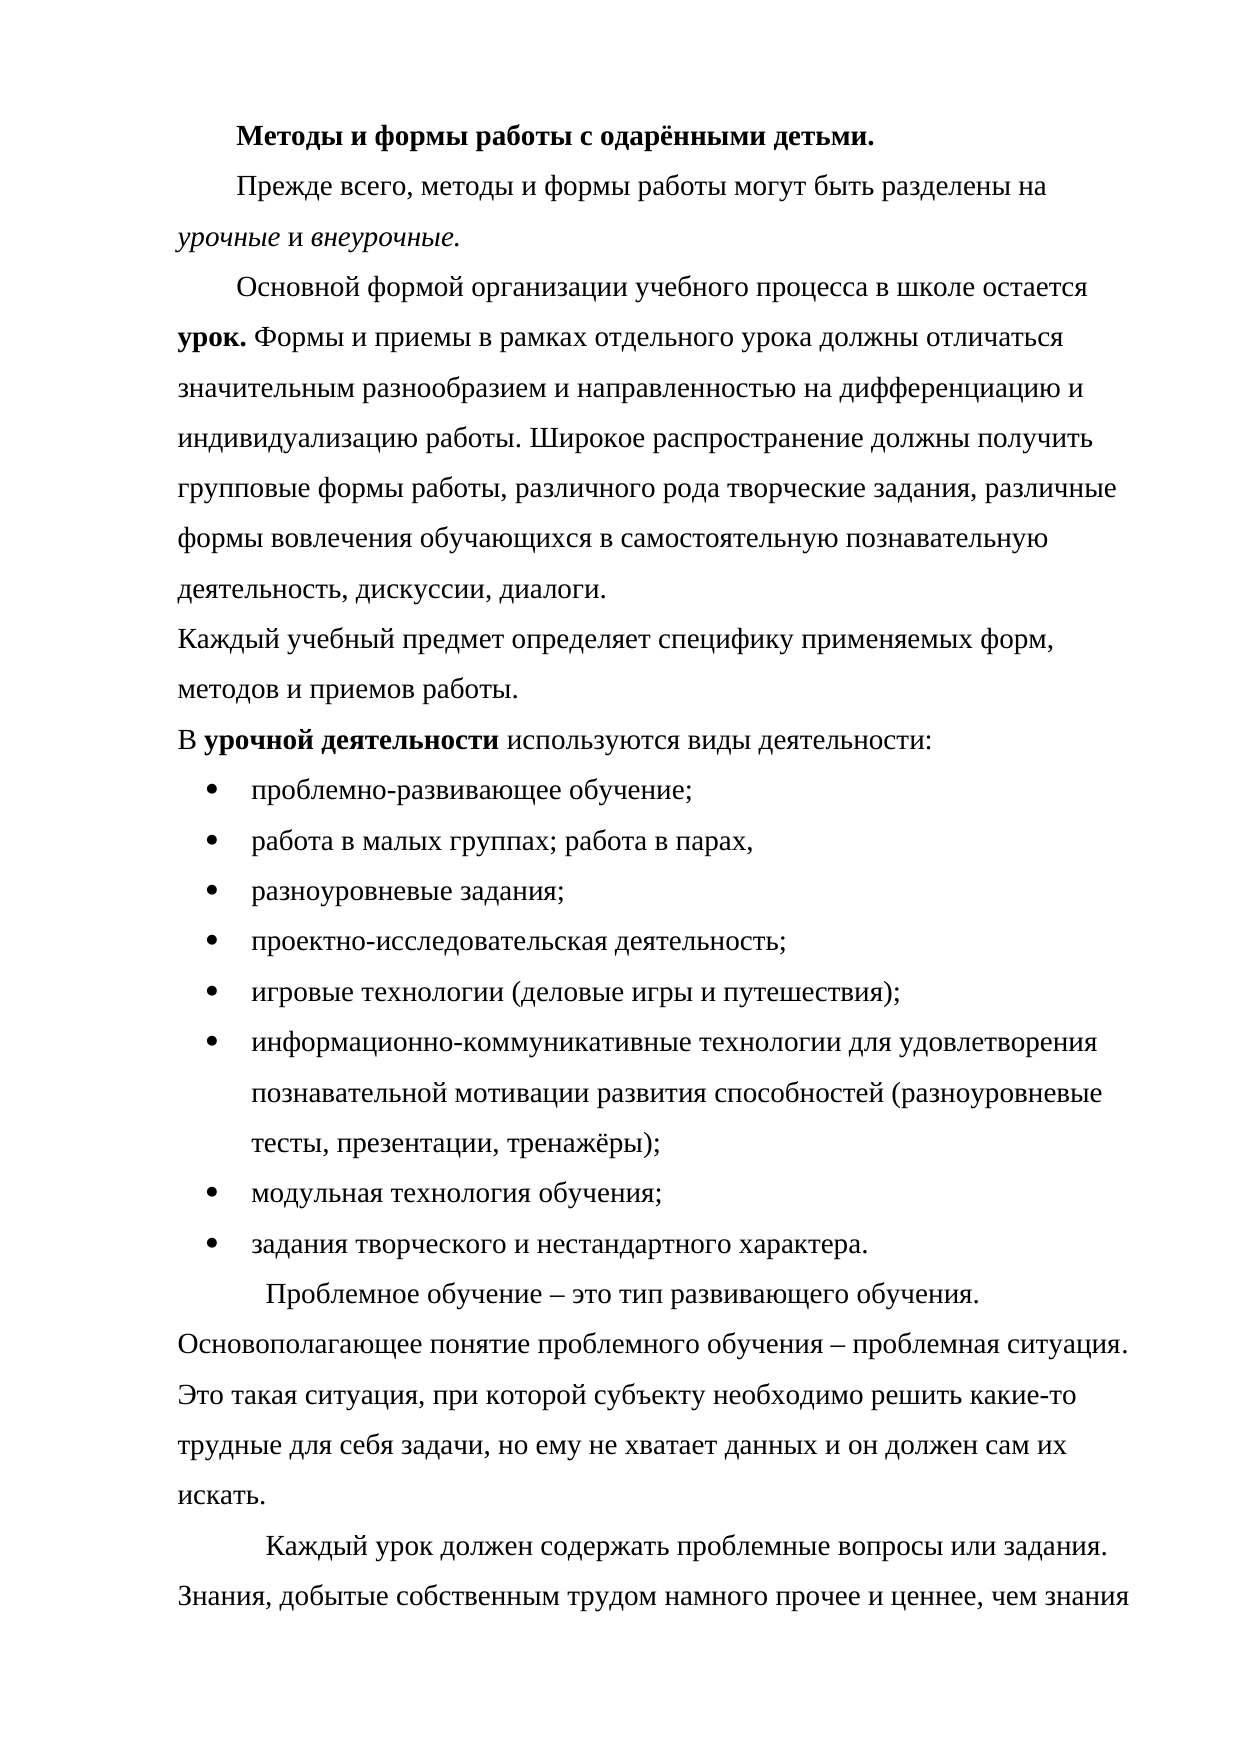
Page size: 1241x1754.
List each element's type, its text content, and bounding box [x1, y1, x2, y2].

text Прежде всего, методы и формы работы могут быть разделены на урочные и внеурочные. [177, 168, 1152, 252]
list игровые технологии (деловые игры и путешествия); [207, 974, 1152, 1007]
list работа в малых группах; работа в парах, [207, 823, 1152, 856]
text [177, 1528, 1152, 1612]
text Основной формой организации учебного процесса в школе остается урок. Формы и приемы в рамках отдельного урока должны отличаться значительным разнообразием и направленностью на дифференциацию и индивидуализацию работы. Широкое распространение должны получить групповые формы работы, различного рода творческие задания, различные формы вовлечения обучающихся в самостоятельную познавательную деятельность, дискуссии, диалоги. Каждый учебный предмет определяет специфику применяемых форм, методов и приемов работы. [177, 269, 1152, 705]
list задания творческого и нестандартного характера. [207, 1226, 1152, 1259]
list модульная технология обучения; [207, 1175, 1152, 1209]
list проблемно-развивающее обучение; [207, 772, 1152, 806]
list информационно-коммуникативные технологии для удовлетворения познавательной мотивации развития способностей (разноуровневые тесты, презентации, тренажёры); [207, 1024, 1152, 1158]
list проектно-исследовательская деятельность; [207, 923, 1152, 957]
list разноуровневые задания; [207, 873, 1152, 907]
text Методы и формы работы с одарёнными детьми. [177, 118, 1152, 152]
text В урочной деятельности используются виды деятельности: [177, 722, 1152, 755]
text Проблемное обучение – это тип развивающего обучения. Основополагающее понятие проблемного обучения – проблемная ситуация. Это такая ситуация, при которой субъекту необходимо решить какие-то трудные для себя задачи, но ему не хватает данных и он должен сам их искать. [177, 1276, 1152, 1511]
